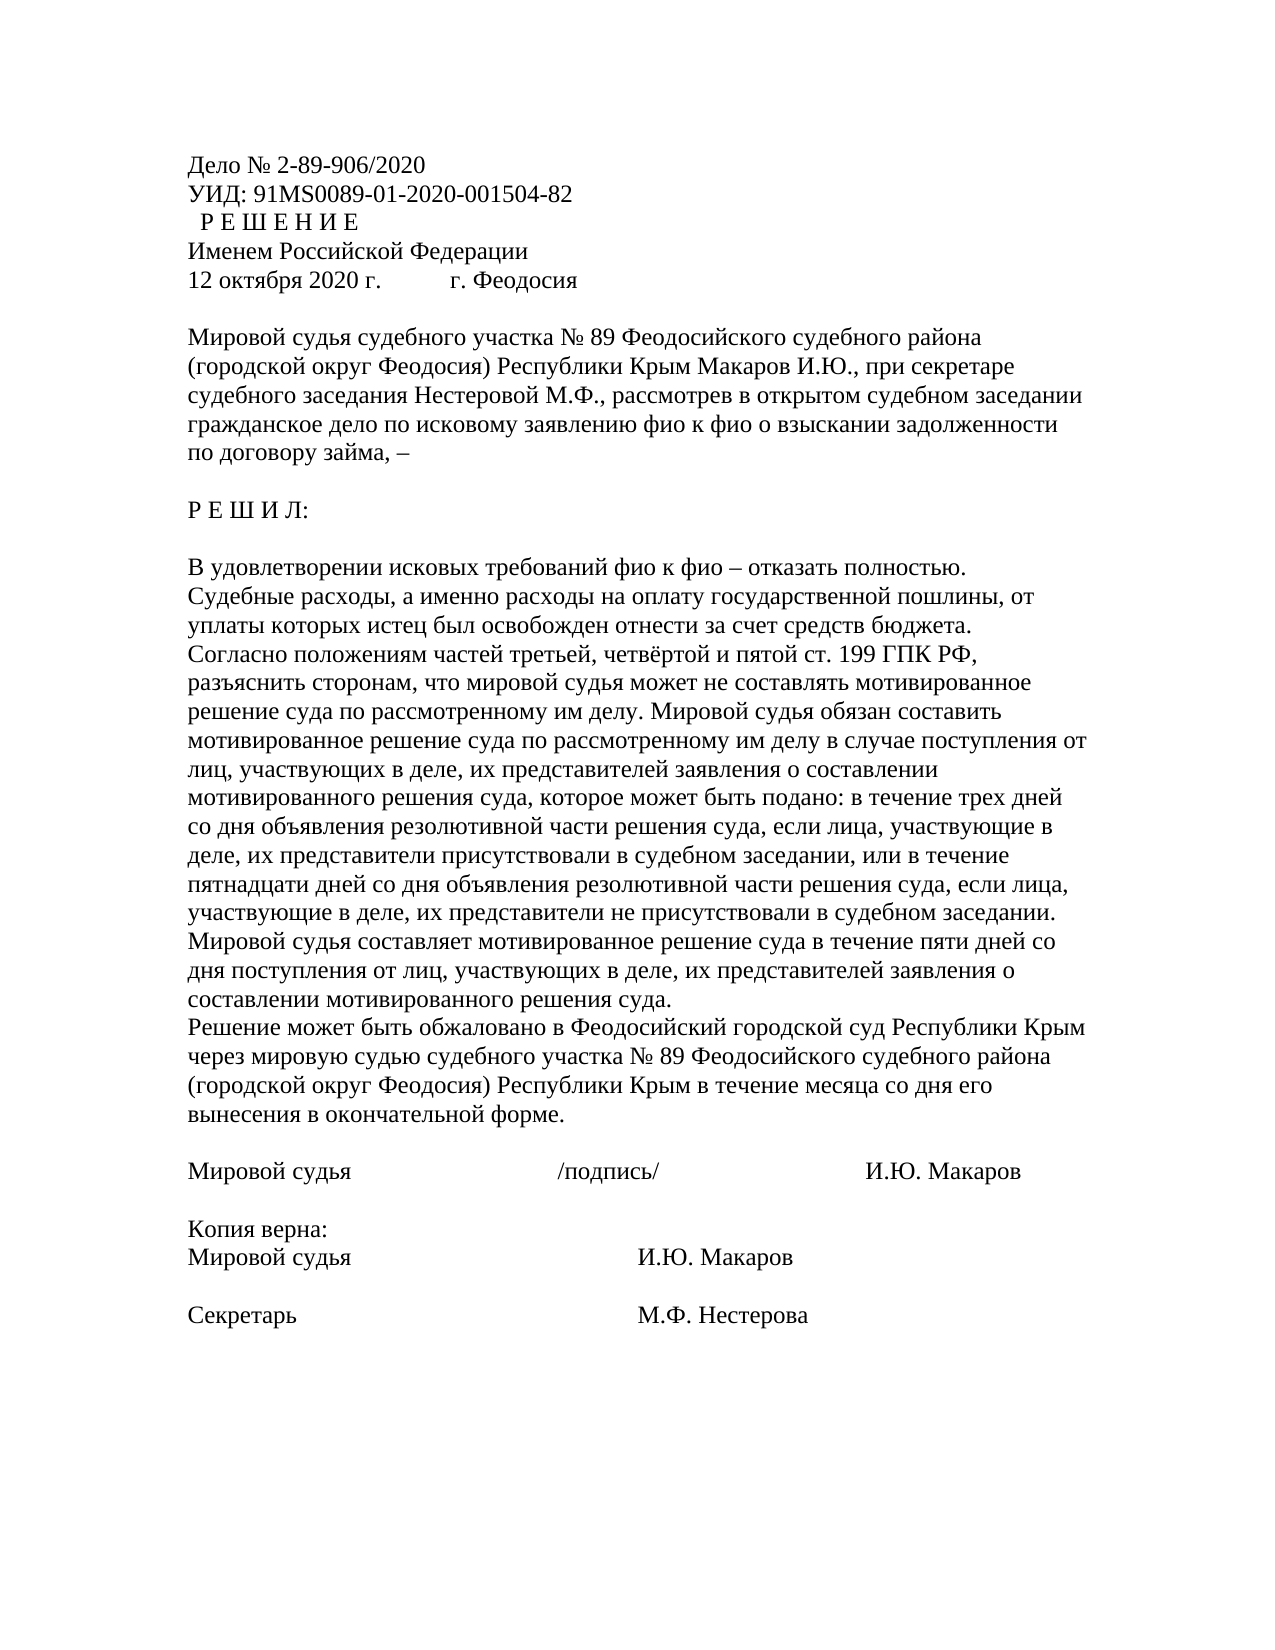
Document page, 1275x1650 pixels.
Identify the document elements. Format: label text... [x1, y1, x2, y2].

text Решение может быть обжаловано в Феодосийский городской суд Республики Крым через мировую судью судебного участка № 89 Феодосийского судебного района (городской округ Феодосия) Республики Крым в течение месяца со дня его вынесения в окончательной форме. [187, 1012, 1087, 1127]
text Согласно положениям частей третьей, четвёртой и пятой ст. 199 ГПК РФ, разъяснить сторонам, что мировой судья может не составлять мотивированное решение суда по рассмотренному им делу. Мировой судья обязан составить мотивированное решение суда по рассмотренному им делу в случае поступления от лиц, участвующих в деле, их представителей заявления о составлении мотивированного решения суда, которое может быть подано: в течение трех дней со дня объявления резолютивной части решения суда, если лица, участвующие в деле, их представители присутствовали в судебном заседании, или в течение пятнадцати дней со дня объявления резолютивной части решения суда, если лица, участвующие в деле, их представители не присутствовали в судебном заседании. Мировой судья составляет мотивированное решение суда в течение пяти дней со дня поступления от лиц, участвующих в деле, их представителей заявления о составлении мотивированного решения суда. [187, 639, 1087, 1012]
text В удовлетворении исковых требований фио к фио – отказать полностью. [187, 552, 1087, 581]
text Р Е Ш И Л: [187, 495, 1087, 524]
text 12 октября 2020 г. г. Феодосия [187, 265, 1087, 294]
text Секретарь М.Ф. Нестерова [187, 1300, 1087, 1329]
text Мировой судья судебного участка № 89 Феодосийского судебного района (городской округ Феодосия) Республики Крым Макаров И.Ю., при секретаре судебного заседания Нестеровой М.Ф., рассмотрев в открытом судебном заседании гражданское дело по исковому заявлению фио к фио о взыскании задолженности по договору займа, – [187, 322, 1087, 466]
text Именем Российской Федерации [187, 236, 1087, 265]
text Копия верна: [187, 1214, 1087, 1242]
text Р Е Ш Е Н И Е [187, 207, 1087, 236]
text Судебные расходы, а именно расходы на оплату государственной пошлины, от уплаты которых истец был освобожден отнести за счет средств бюджета. [187, 581, 1087, 639]
text Мировой судья /подпись/ И.Ю. Макаров [187, 1156, 1087, 1185]
text УИД: 91MS0089-01-2020-001504-82 [187, 179, 1087, 207]
text Мировой судья И.Ю. Макаров [187, 1242, 1087, 1271]
text Дело № 2-89-906/2020 [187, 150, 1087, 179]
